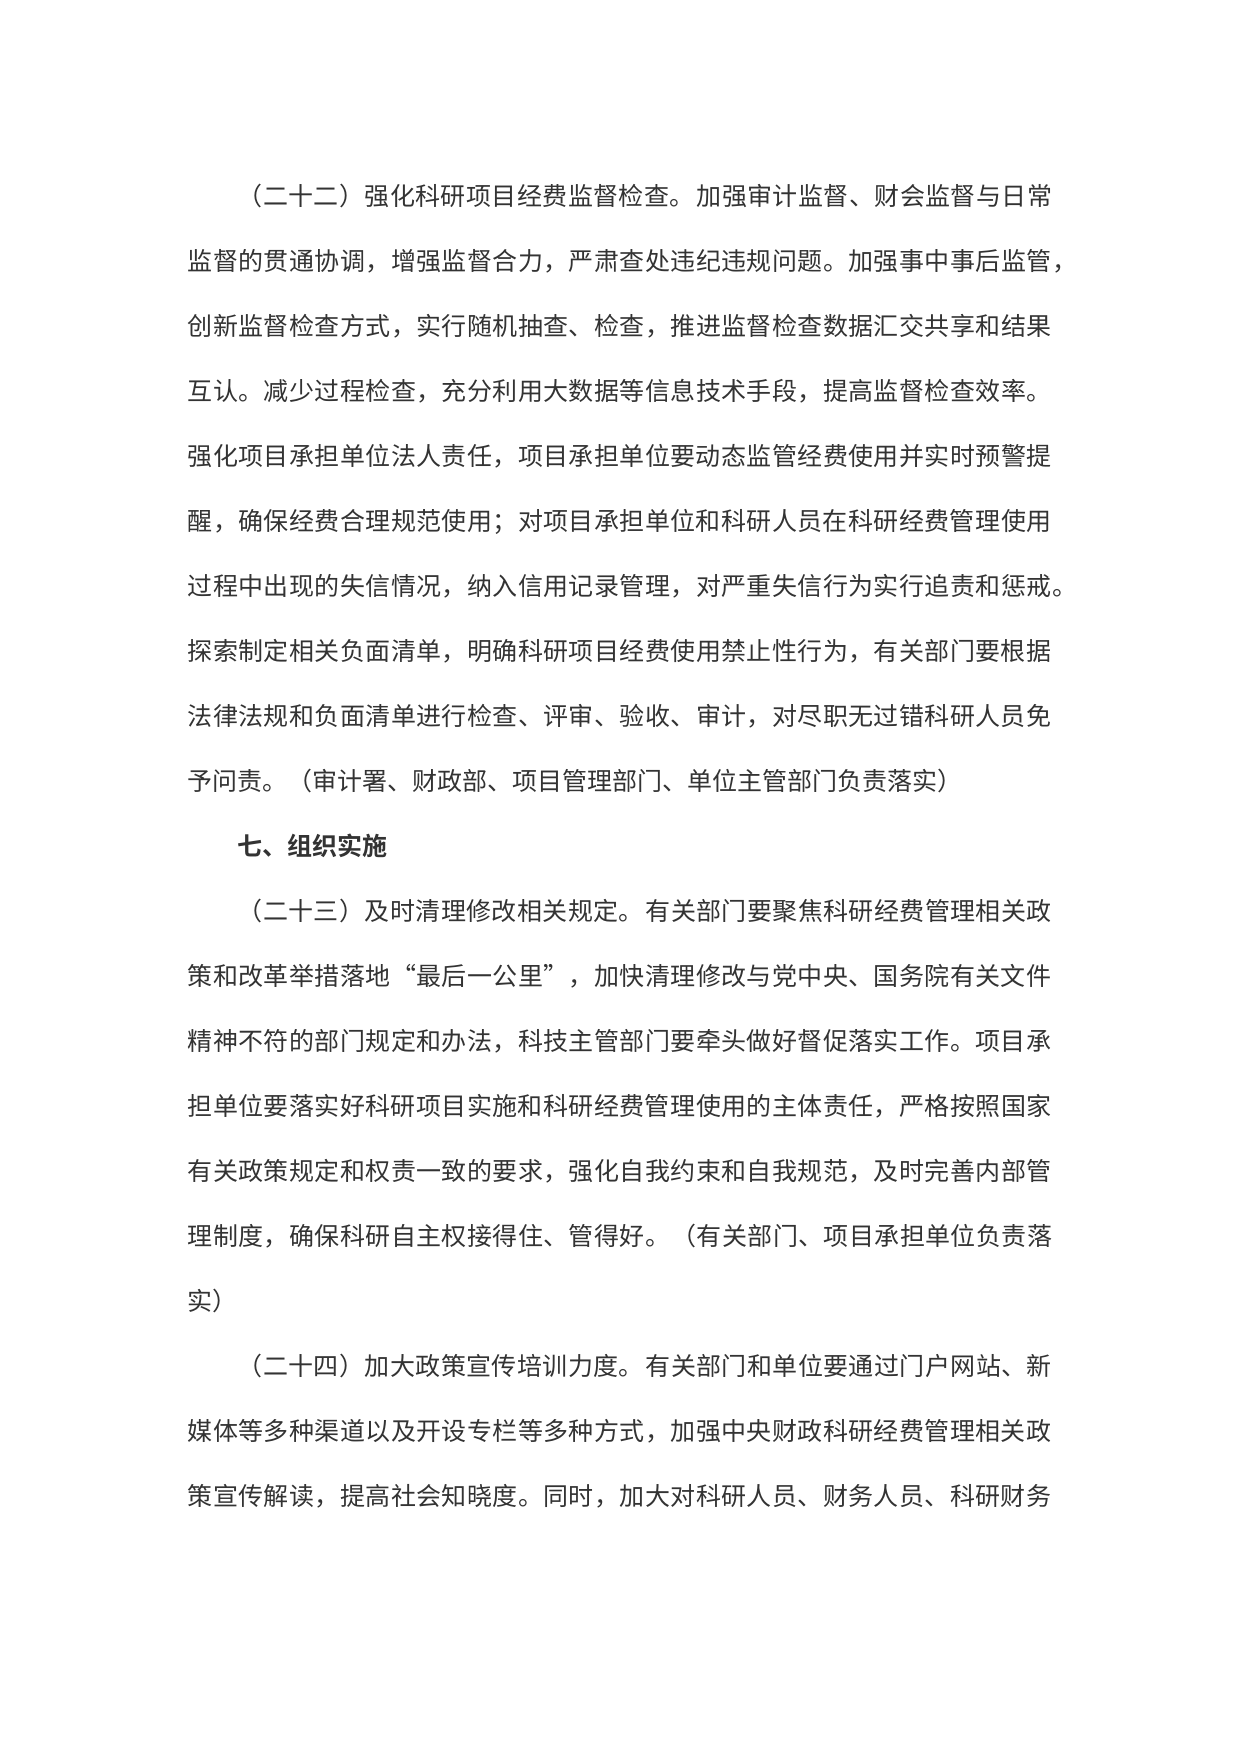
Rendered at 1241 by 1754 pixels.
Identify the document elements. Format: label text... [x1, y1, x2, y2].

text （二十三）及时清理修改相关规定。有关部门要聚焦科研经费管理相关政策和改革举措落地“最后一公里”，加快清理修改与党中央、国务院有关文件精神不符的部门规定和办法，科技主管部门要牵头做好督促落实工作。项目承担单位要落实好科研项目实施和科研经费管理使用的主体责任，严格按照国家有关政策规定和权责一致的要求，强化自我约束和自我规范，及时完善内部管理制度，确保科研自主权接得住、管得好。（有关部门、项目承担单位负责落实） [187, 877, 1053, 1332]
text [187, 1332, 1053, 1527]
text 七、组织实施 [187, 812, 1053, 877]
text （二十二）强化科研项目经费监督检查。加强审计监督、财会监督与日常监督的贯通协调，增强监督合力，严肃查处违纪违规问题。加强事中事后监管，创新监督检查方式，实行随机抽查、检查，推进监督检查数据汇交共享和结果互认。减少过程检查，充分利用大数据等信息技术手段，提高监督检查效率。强化项目承担单位法人责任，项目承担单位要动态监管经费使用并实时预警提醒，确保经费合理规范使用；对项目承担单位和科研人员在科研经费管理使用过程中出现的失信情况，纳入信用记录管理，对严重失信行为实行追责和惩戒。探索制定相关负面清单，明确科研项目经费使用禁止性行为，有关部门要根据法律法规和负面清单进行检查、评审、验收、审计，对尽职无过错科研人员免予问责。（审计署、财政部、项目管理部门、单位主管部门负责落实） [187, 162, 1053, 812]
